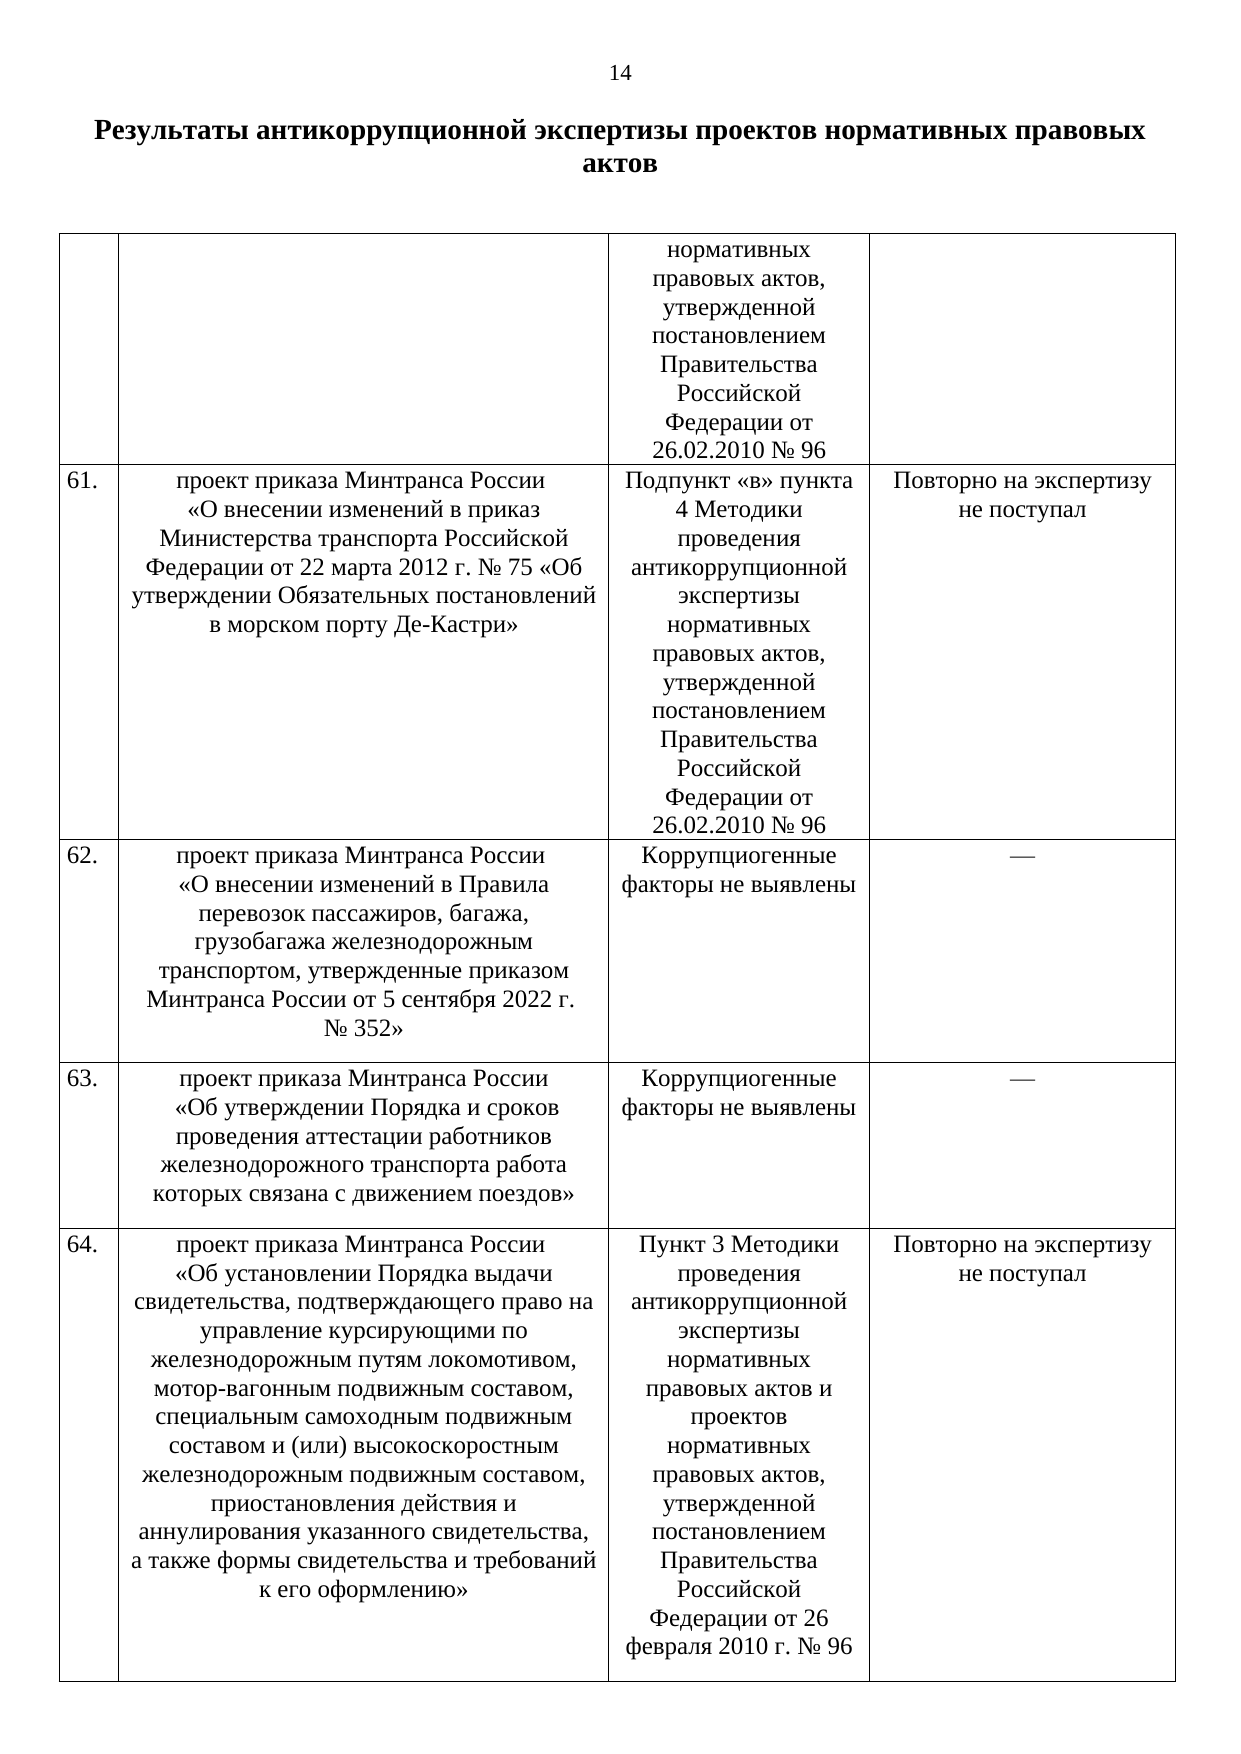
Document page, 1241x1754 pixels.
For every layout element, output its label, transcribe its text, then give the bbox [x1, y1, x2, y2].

table_cell [60, 1063, 118, 1228]
table_cell [60, 1229, 118, 1681]
table_cell [60, 840, 118, 1062]
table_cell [609, 234, 869, 464]
table_cell проект приказа Минтранса России «Об установлении Порядка выдачи свидетельства, подтверждающего право на управление курсирующими по железнодорожным путям локомотивом, мотор-вагонным подвижным составом, специальным самоходным подвижным составом и (или) высокоскоростным железнодорожным подвижным составом, приостановления действия и аннулирования указанного свидетельства, а также формы свидетельства и требований к его оформлению» [119, 1229, 608, 1681]
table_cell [870, 234, 1175, 464]
table_cell Повторно на экспертизу не поступал [870, 465, 1175, 839]
table_cell [60, 465, 118, 839]
table_cell проект приказа Минтранса России «О внесении изменений в приказ Министерства транспорта Российской Федерации от 22 марта 2012 г. № 75 «Об утверждении Обязательных постановлений в морском порту Де-Кастри» [119, 465, 608, 839]
table_cell Повторно на экспертизу не поступал [870, 1229, 1175, 1681]
table_cell Коррупциогенные факторы не выявлены [609, 840, 869, 1062]
table_cell Коррупциогенные факторы не выявлены [609, 1063, 869, 1228]
table_cell — [870, 1063, 1175, 1228]
table_cell Пункт 3 Методики проведения антикоррупционной экспертизы нормативных правовых актов и проектов нормативных правовых актов, утвержденной постановлением Правительства Российской Федерации от 26 февраля 2010 г. № 96 [609, 1229, 869, 1681]
table_cell [60, 234, 118, 464]
table_cell проект приказа Минтранса России «Об утверждении Порядка и сроков проведения аттестации работников железнодорожного транспорта работа которых связана с движением поездов» [119, 1063, 608, 1228]
table_cell — [870, 840, 1175, 1062]
table_cell проект приказа Минтранса России «О внесении изменений в Правила перевозок пассажиров, багажа, грузобагажа железнодорожным транспортом, утвержденные приказом Минтранса России от 5 сентября 2022 г. № 352» [119, 840, 608, 1062]
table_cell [119, 234, 608, 464]
